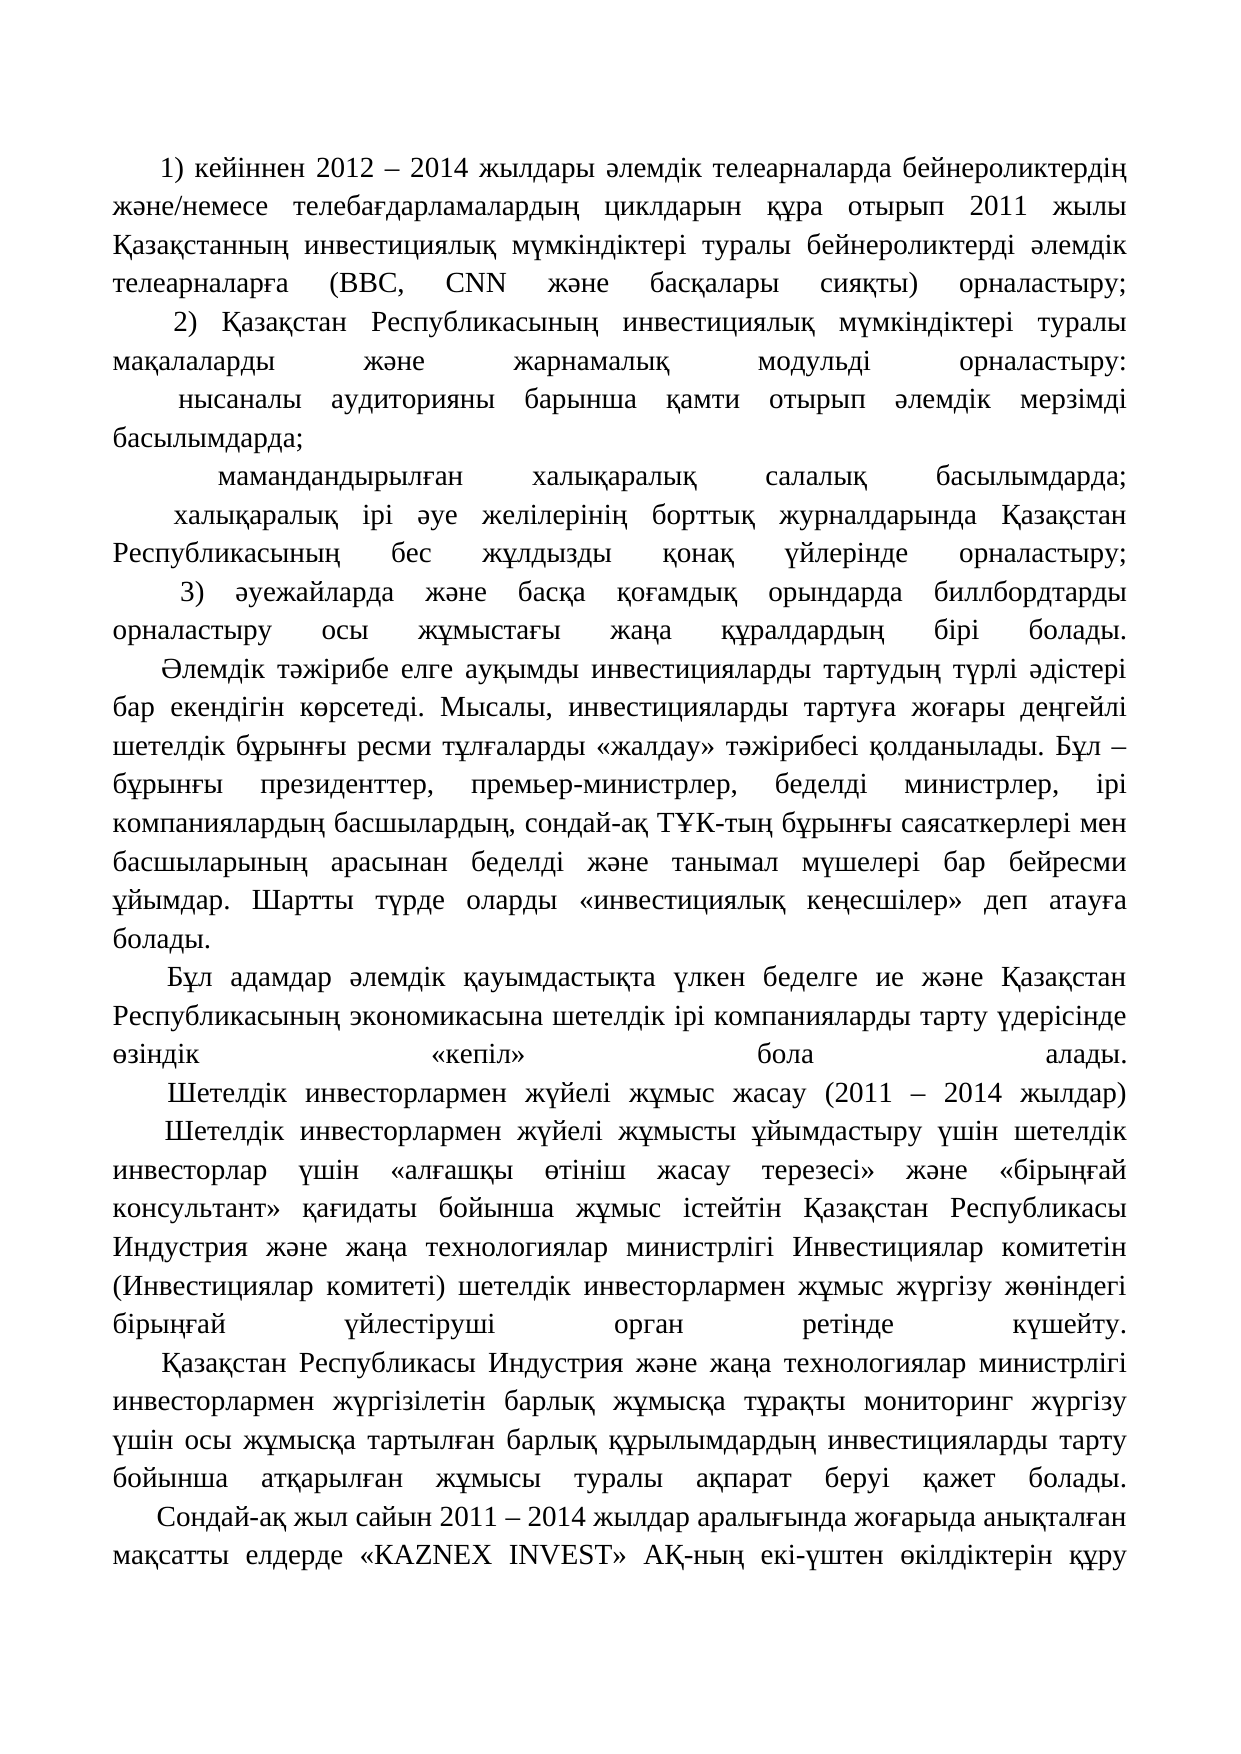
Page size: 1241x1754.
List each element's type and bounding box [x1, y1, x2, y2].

text [112, 150, 1128, 1571]
